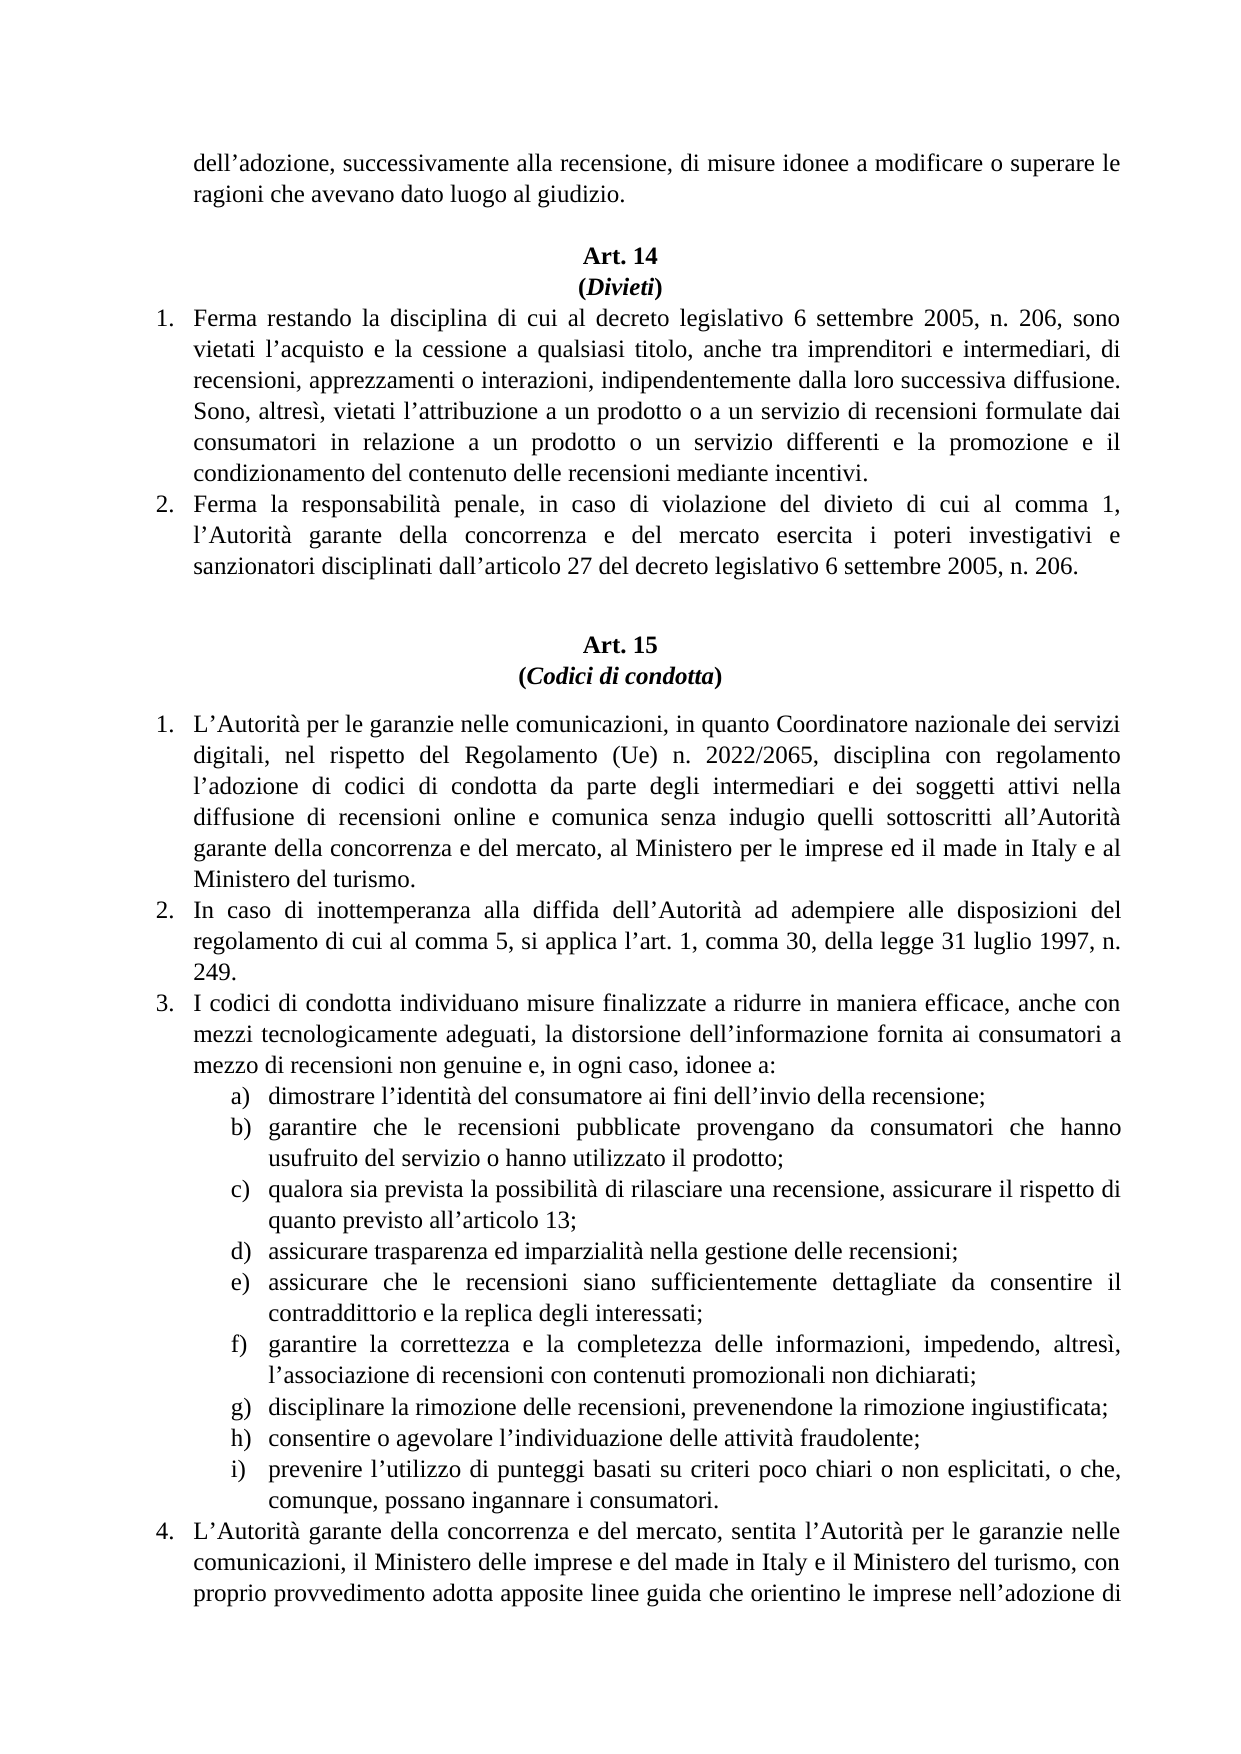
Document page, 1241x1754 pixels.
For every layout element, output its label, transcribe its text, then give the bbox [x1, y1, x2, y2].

text Art. 14 [118, 241, 1122, 269]
text (Divieti) [118, 272, 1122, 301]
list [156, 148, 1122, 207]
text (Codici di condotta) [118, 661, 1122, 690]
list Ferma la responsabilità penale, in caso di violazione del divieto di cui al comma 1, l’Autorità garante della concorrenza e del mercato esercita i poteri investigativi e sanzionatori disciplinati dall’articolo 27 del decreto legislativo 6 settembre 2005, n. 206. [156, 489, 1122, 580]
list assicurare che le recensioni siano sufficientemente dettagliate da consentire il contraddittorio e la replica degli interessati; [231, 1267, 1122, 1327]
text Art. 15 [118, 630, 1122, 659]
list garantire la correttezza e la completezza delle informazioni, impedendo, altresì, l’associazione di recensioni con contenuti promozionali non dichiarati; [231, 1329, 1122, 1389]
list assicurare trasparenza ed imparzialità nella gestione delle recensioni; [231, 1236, 1122, 1265]
list In caso di inottemperanza alla diffida dell’Autorità ad adempiere alle disposizioni del regolamento di cui al comma 5, si applica l’art. 1, comma 30, della legge 31 luglio 1997, n. 249. [156, 895, 1122, 986]
list garantire che le recensioni pubblicate provengano da consumatori che hanno usufruito del servizio o hanno utilizzato il prodotto; [231, 1112, 1122, 1172]
list disciplinare la rimozione delle recensioni, prevenendone la rimozione ingiustificata; [231, 1392, 1122, 1420]
list L’Autorità per le garanzie nelle comunicazioni, in quanto Coordinatore nazionale dei servizi digitali, nel rispetto del Regolamento (Ue) n. 2022/2065, disciplina con regolamento l’adozione di codici di condotta da parte degli intermediari e dei soggetti attivi nella diffusione di recensioni online e comunica senza indugio quelli sottoscritti all’Autorità garante della concorrenza e del mercato, al Ministero per le imprese ed il made in Italy e al Ministero del turismo. [156, 709, 1122, 893]
list prevenire l’utilizzo di punteggi basati su criteri poco chiari o non esplicitati, o che, comunque, possano ingannare i consumatori. [231, 1454, 1122, 1513]
list Ferma restando la disciplina di cui al decreto legislativo 6 settembre 2005, n. 206, sono vietati l’acquisto e la cessione a qualsiasi titolo, anche tra imprenditori e intermediari, di recensioni, apprezzamenti o interazioni, indipendentemente dalla loro successiva diffusione. Sono, altresì, vietati l’attribuzione a un prodotto o a un servizio di recensioni formulate dai consumatori in relazione a un prodotto o un servizio differenti e la promozione e il condizionamento del contenuto delle recensioni mediante incentivi. [156, 303, 1122, 487]
list consentire o agevolare l’individuazione delle attività fraudolente; [231, 1423, 1122, 1451]
list qualora sia prevista la possibilità di rilasciare una recensione, assicurare il rispetto di quanto previsto all’articolo 13; [231, 1174, 1122, 1234]
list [156, 1516, 1122, 1607]
list dimostrare l’identità del consumatore ai fini dell’invio della recensione; [231, 1081, 1122, 1110]
list I codici di condotta individuano misure finalizzate a ridurre in maniera efficace, anche con mezzi tecnologicamente adeguati, la distorsione dell’informazione fornita ai consumatori a mezzo di recensioni non genuine e, in ogni caso, idonee a: [156, 988, 1122, 1079]
